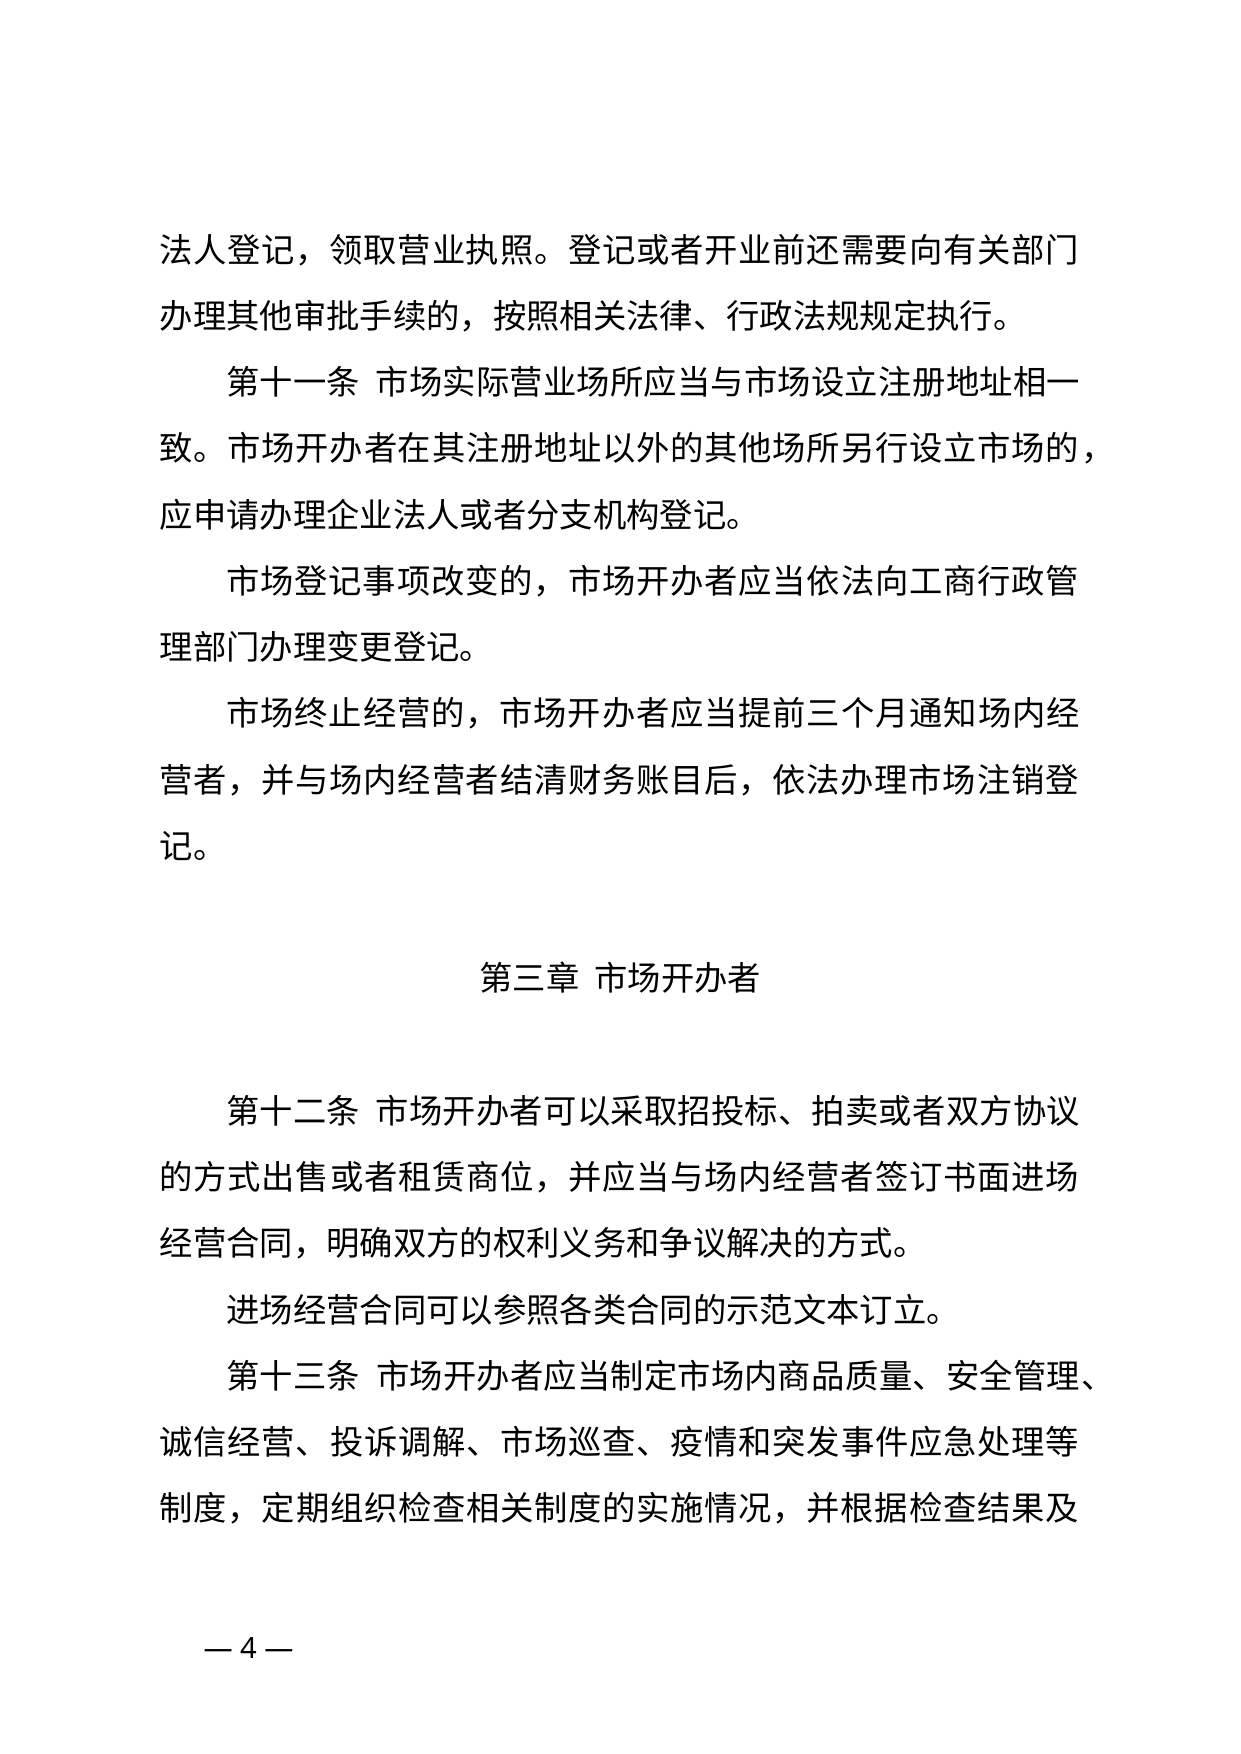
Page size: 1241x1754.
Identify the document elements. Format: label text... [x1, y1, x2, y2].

text 第十一条 市场实际营业场所应当与市场设立注册地址相一致。市场开办者在其注册地址以外的其他场所另行设立市场的，应申请办理企业法人或者分支机构登记。 [159, 347, 1081, 546]
subtitle 第三章 市场开办者 [159, 943, 1081, 1009]
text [159, 1341, 1081, 1539]
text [159, 214, 1081, 347]
text 市场终止经营的，市场开办者应当提前三个月通知场内经营者，并与场内经营者结清财务账目后，依法办理市场注销登记。 [159, 678, 1081, 877]
text 第十二条 市场开办者可以采取招投标、拍卖或者双方协议的方式出售或者租赁商位，并应当与场内经营者签订书面进场经营合同，明确双方的权利义务和争议解决的方式。 [159, 1076, 1081, 1274]
text 进场经营合同可以参照各类合同的示范文本订立。 [159, 1274, 1081, 1341]
text 市场登记事项改变的，市场开办者应当依法向工商行政管理部门办理变更登记。 [159, 546, 1081, 678]
